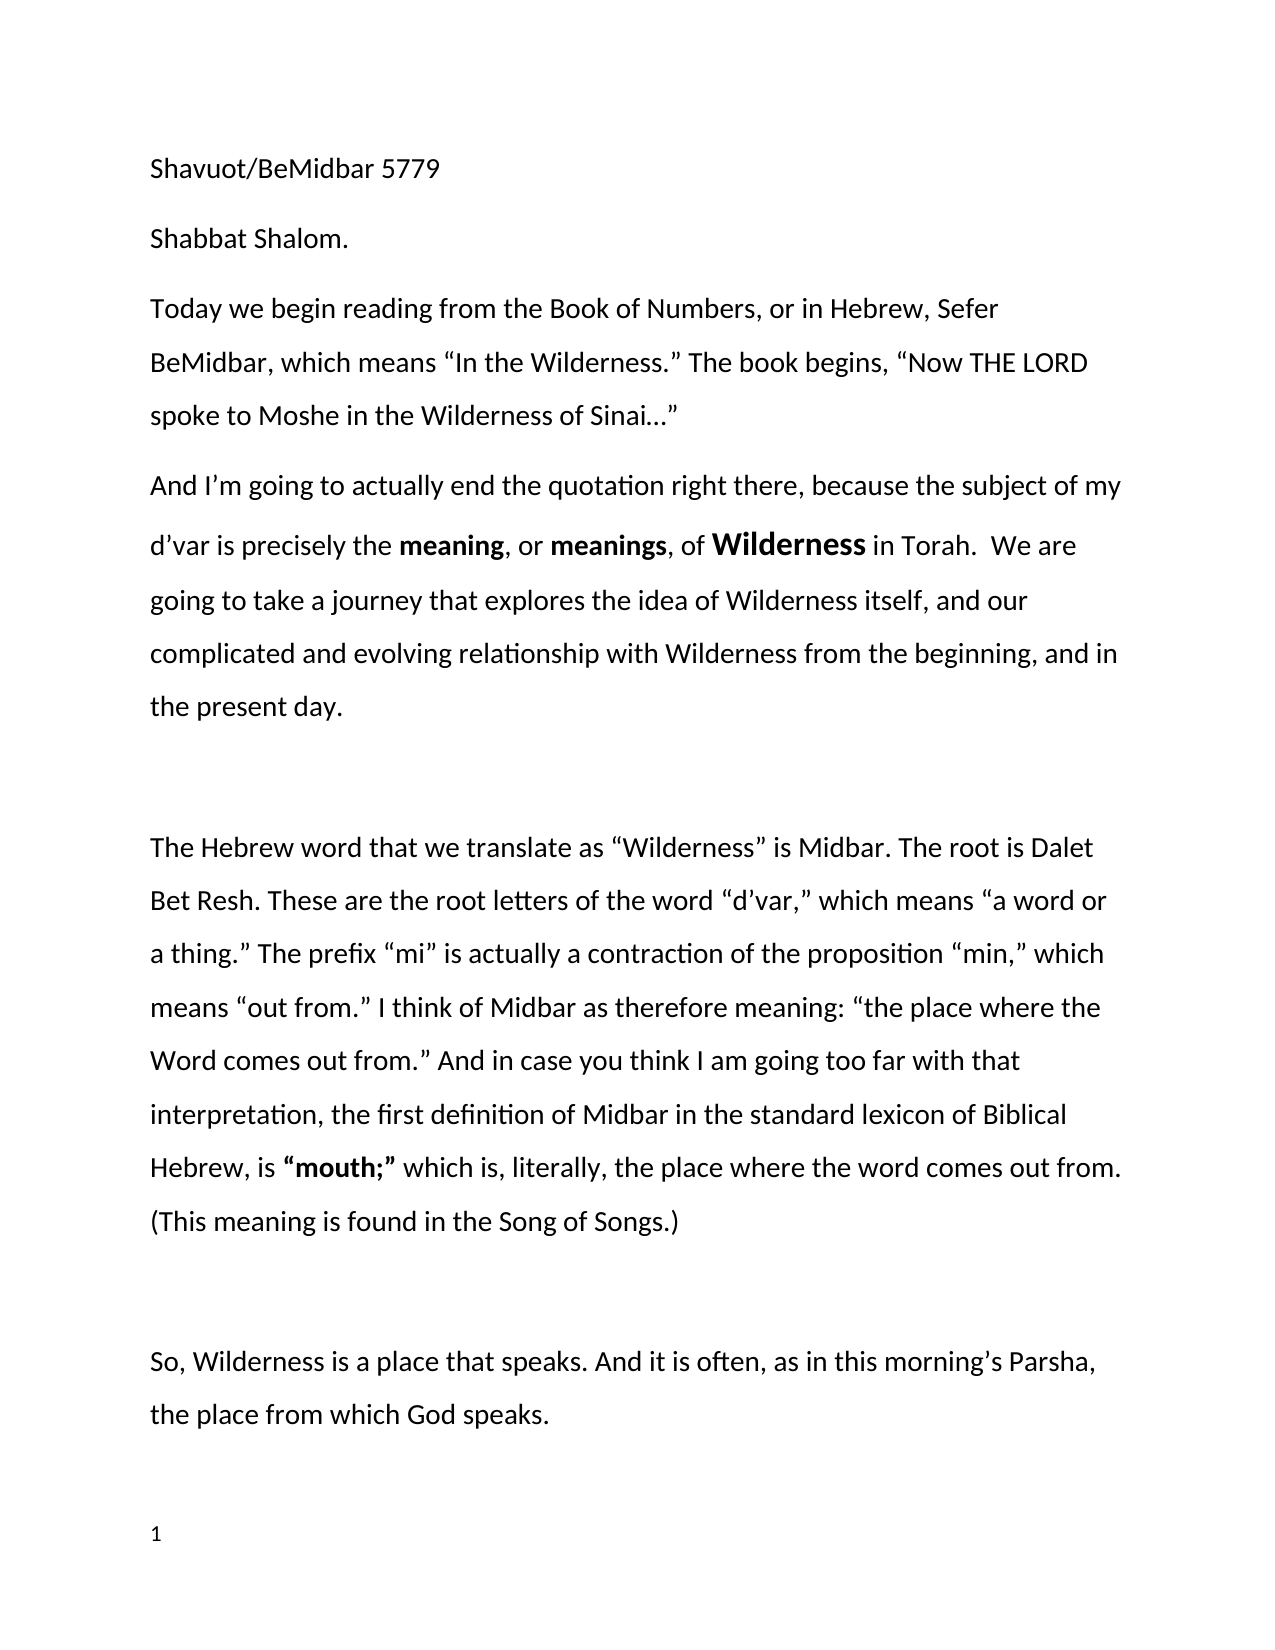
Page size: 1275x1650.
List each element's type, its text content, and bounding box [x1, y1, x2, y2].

text Today we begin reading from the Book of Numbers, or in Hebrew, Sefer BeMidbar, which means “In the Wilderness.” The book begins, “Now THE LORD spoke to Moshe in the Wilderness of Sinai…” [150, 290, 1125, 433]
text Shabbat Shalom. [150, 220, 1125, 256]
text And I’m going to actually end the quotation right there, because the subject of my d’var is precisely the meaning, or meanings, of Wilderness in Torah. We are going to take a journey that explores the idea of Wilderness itself, and our complicated and evolving relationship with Wilderness from the beginning, and in the present day. [150, 467, 1125, 724]
text So, Wilderness is a place that speaks. And it is often, as in this morning’s Parsha, the place from which God speaks. [150, 1343, 1125, 1432]
text The Hebrew word that we translate as “Wilderness” is Midbar. The root is Dalet Bet Resh. These are the root letters of the word “d’var,” which means “a word or a thing.” The prefix “mi” is actually a contraction of the proposition “min,” which means “out from.” I think of Midbar as therefore meaning: “the place where the Word comes out from.” And in case you think I am going too far with that interpretation, the first definition of Midbar in the standard lexicon of Biblical Hebrew, is “mouth;” which is, literally, the place where the word comes out from. (This meaning is found in the Song of Songs.) [150, 829, 1125, 1238]
text Shavuot/BeMidbar 5779 [150, 150, 1125, 186]
